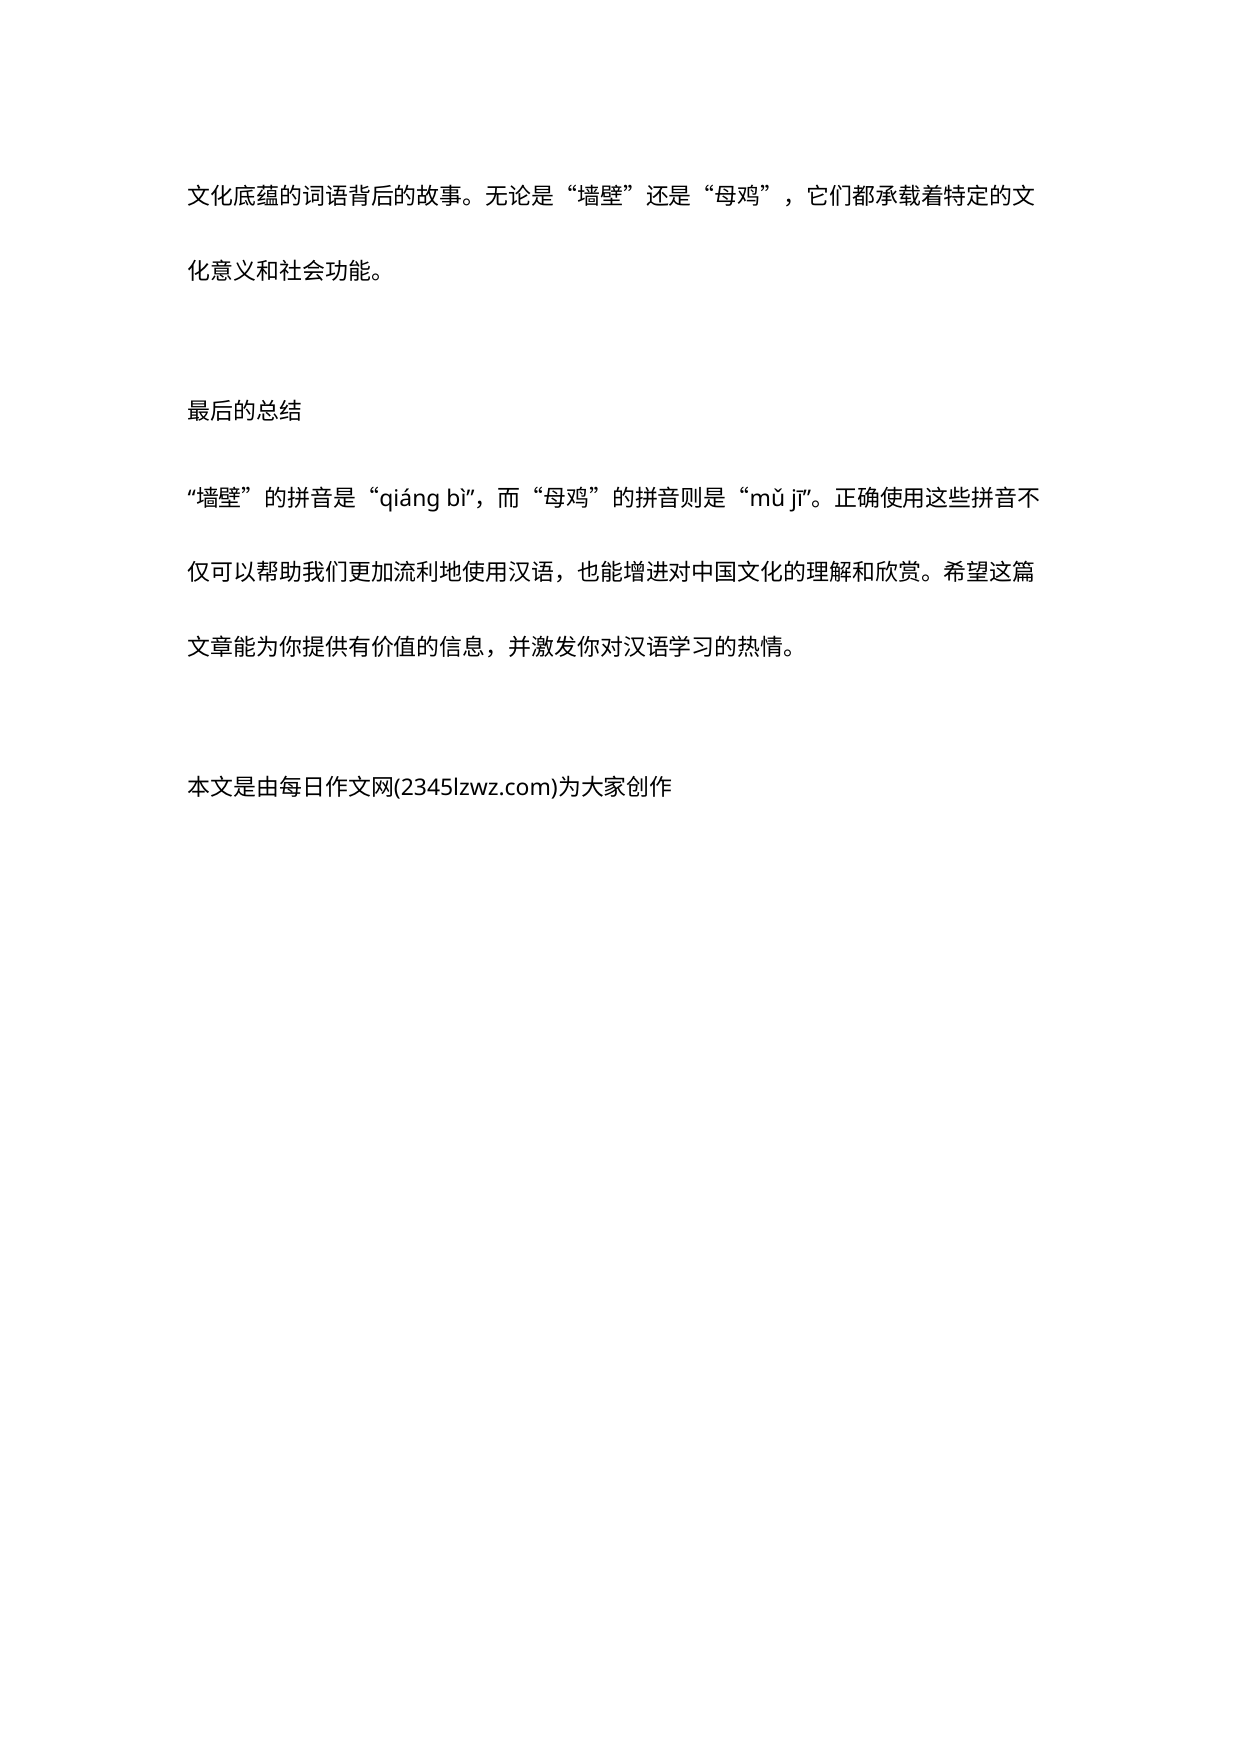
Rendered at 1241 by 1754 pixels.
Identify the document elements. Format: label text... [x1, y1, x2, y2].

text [187, 162, 1053, 302]
text “墙壁”的拼音是“qiáng bì”，而“母鸡”的拼音则是“mǔ jī”。正确使用这些拼音不仅可以帮助我们更加流利地使用汉语，也能增进对中国文化的理解和欣赏。希望这篇文章能为你提供有价值的信息，并激发你对汉语学习的热情。 [187, 464, 1053, 678]
text 本文是由每日作文网(2345lzwz.com)为大家创作 [187, 753, 1053, 818]
text 最后的总结 [187, 377, 1053, 442]
